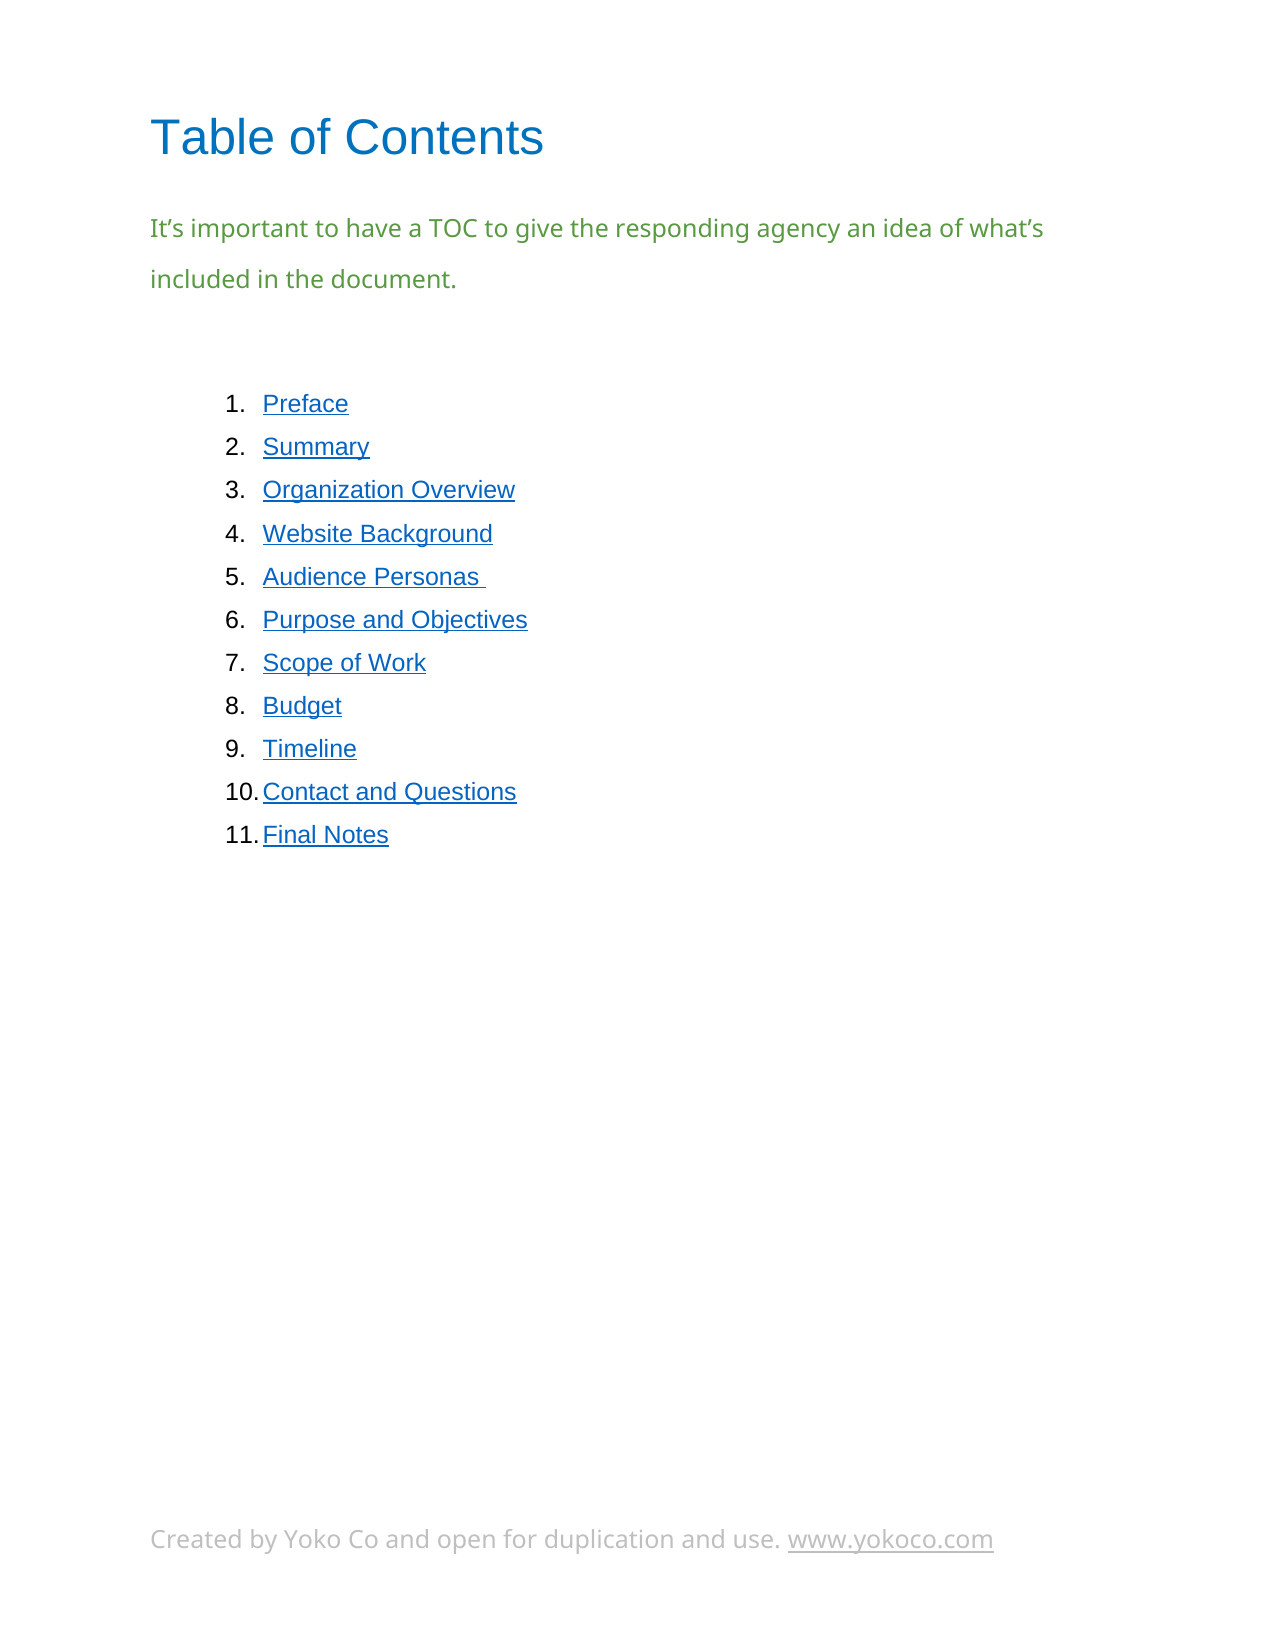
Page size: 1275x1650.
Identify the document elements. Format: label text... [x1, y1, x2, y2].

text It’s important to have a TOC to give the responding agency an idea of what’s included in the document. [150, 211, 1125, 296]
list Scope of Work [225, 648, 1125, 677]
list Timeline [225, 734, 1125, 763]
list Organization Overview [225, 476, 1125, 504]
subtitle Table of Contents [150, 108, 1125, 165]
list Budget [225, 691, 1125, 720]
list Preface [225, 389, 1125, 418]
list Final Notes [225, 821, 1125, 849]
list Summary [225, 432, 1125, 461]
list Contact and Questions [225, 777, 1125, 806]
list Audience Personas [225, 562, 1125, 591]
list Purpose and Objectives [225, 605, 1125, 634]
list Website Background [225, 519, 1125, 547]
